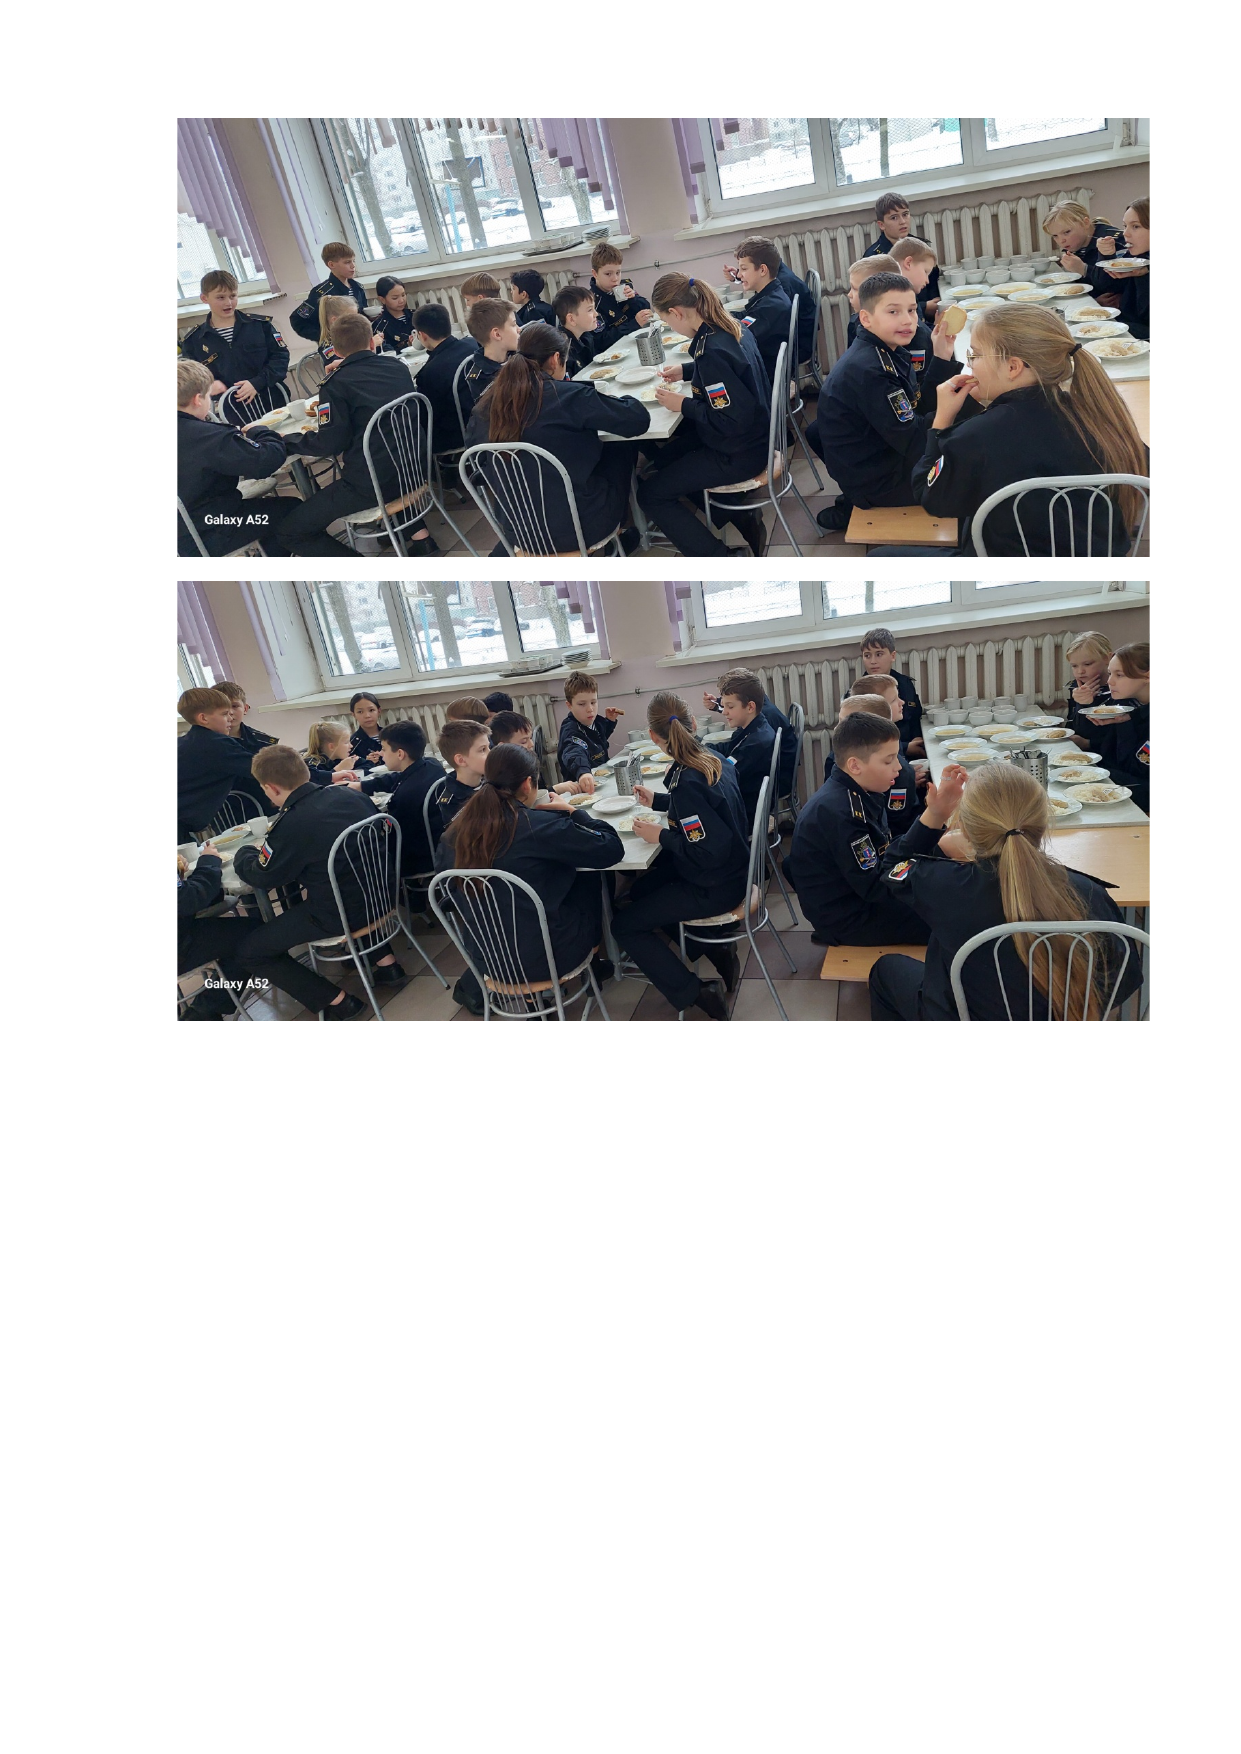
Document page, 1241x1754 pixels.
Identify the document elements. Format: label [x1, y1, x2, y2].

picture [177, 581, 1150, 1021]
picture [177, 118, 1150, 557]
